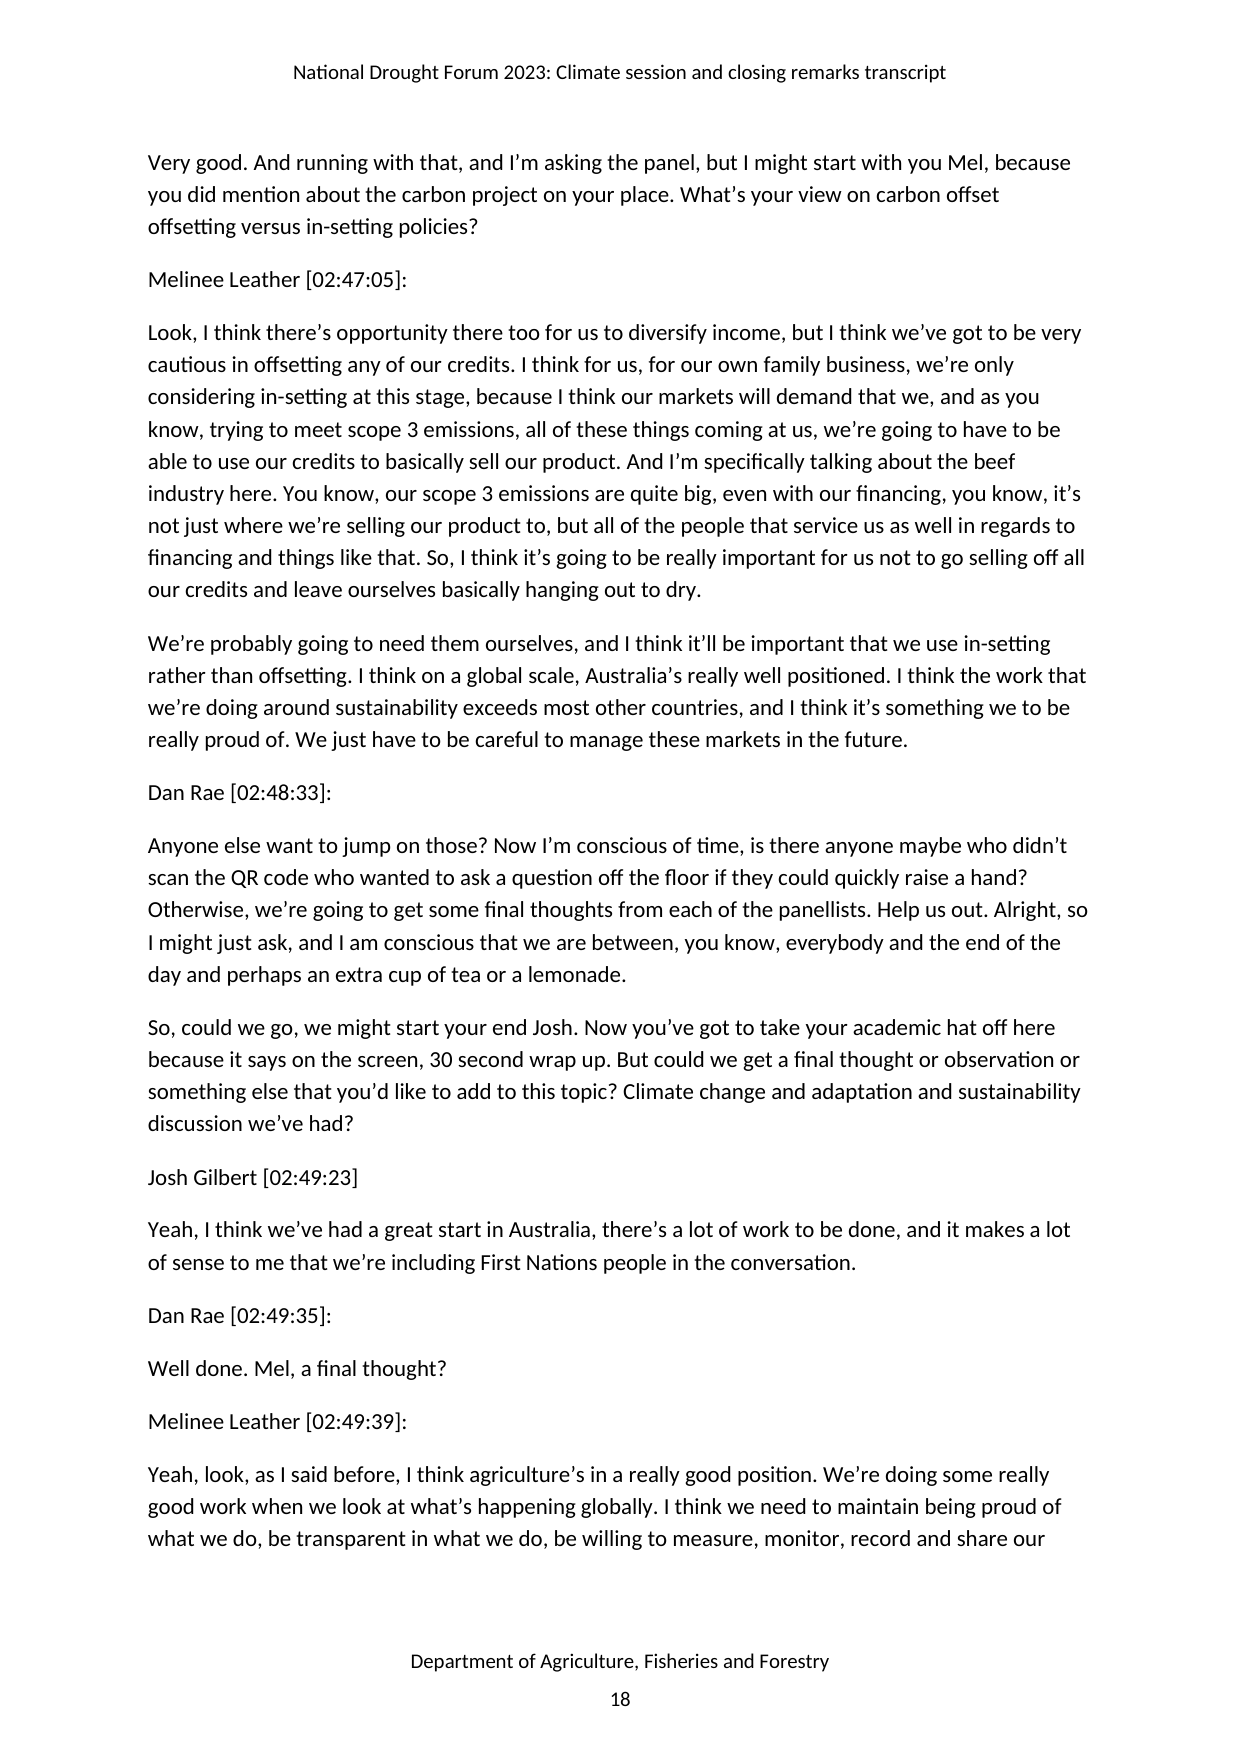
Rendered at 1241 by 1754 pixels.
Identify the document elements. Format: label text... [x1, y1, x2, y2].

text Very good. And running with that, and I’m asking the panel, but I might start with you Mel, because you did mention about the carbon project on your place. What’s your view on carbon offset offsetting versus in-setting policies? [148, 148, 1092, 240]
text Melinee Leather [02:47:05]: [148, 265, 1092, 293]
text So, could we go, we might start your end Josh. Now you’ve got to take your academic hat off here because it says on the screen, 30 second wrap up. But could we get a final thought or observation or something else that you’d like to add to this topic? Climate change and adaptation and sustainability discussion we’ve had? [148, 1013, 1092, 1138]
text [148, 1460, 1092, 1552]
text Yeah, I think we’ve had a great start in Australia, there’s a lot of work to be done, and it makes a lot of sense to me that we’re including First Nations people in the conversation. [148, 1216, 1092, 1276]
text Dan Rae [02:49:35]: [148, 1301, 1092, 1329]
text Melinee Leather [02:49:39]: [148, 1407, 1092, 1435]
text Look, I think there’s opportunity there too for us to diversify income, but I think we’ve got to be very cautious in offsetting any of our credits. I think for us, for our own family business, we’re only considering in-setting at this stage, because I think our markets will demand that we, and as you know, trying to meet scope 3 emissions, all of these things coming at us, we’re going to have to be able to use our credits to basically sell our product. And I’m specifically talking about the beef industry here. You know, our scope 3 emissions are quite big, even with our financing, you know, it’s not just where we’re selling our product to, but all of the people that service us as well in regards to financing and things like that. So, I think it’s going to be really important for us not to go selling off all our credits and leave ourselves basically hanging out to dry. [148, 318, 1092, 604]
text Anyone else want to jump on those? Now I’m conscious of time, is there anyone maybe who didn’t scan the QR code who wanted to ask a question off the floor if they could quickly raise a hand? Otherwise, we’re going to get some final thoughts from each of the panellists. Help us out. Alright, so I might just ask, and I am conscious that we are between, you know, everybody and the end of the day and perhaps an extra cup of tea or a lemonade. [148, 831, 1092, 988]
text Josh Gilbert [02:49:23] [148, 1163, 1092, 1191]
text Dan Rae [02:48:33]: [148, 778, 1092, 806]
text We’re probably going to need them ourselves, and I think it’ll be important that we use in-setting rather than offsetting. I think on a global scale, Australia’s really well positioned. I think the work that we’re doing around sustainability exceeds most other countries, and I think it’s something we to be really proud of. We just have to be careful to manage these markets in the future. [148, 629, 1092, 753]
text Well done. Mel, a final thought? [148, 1354, 1092, 1382]
